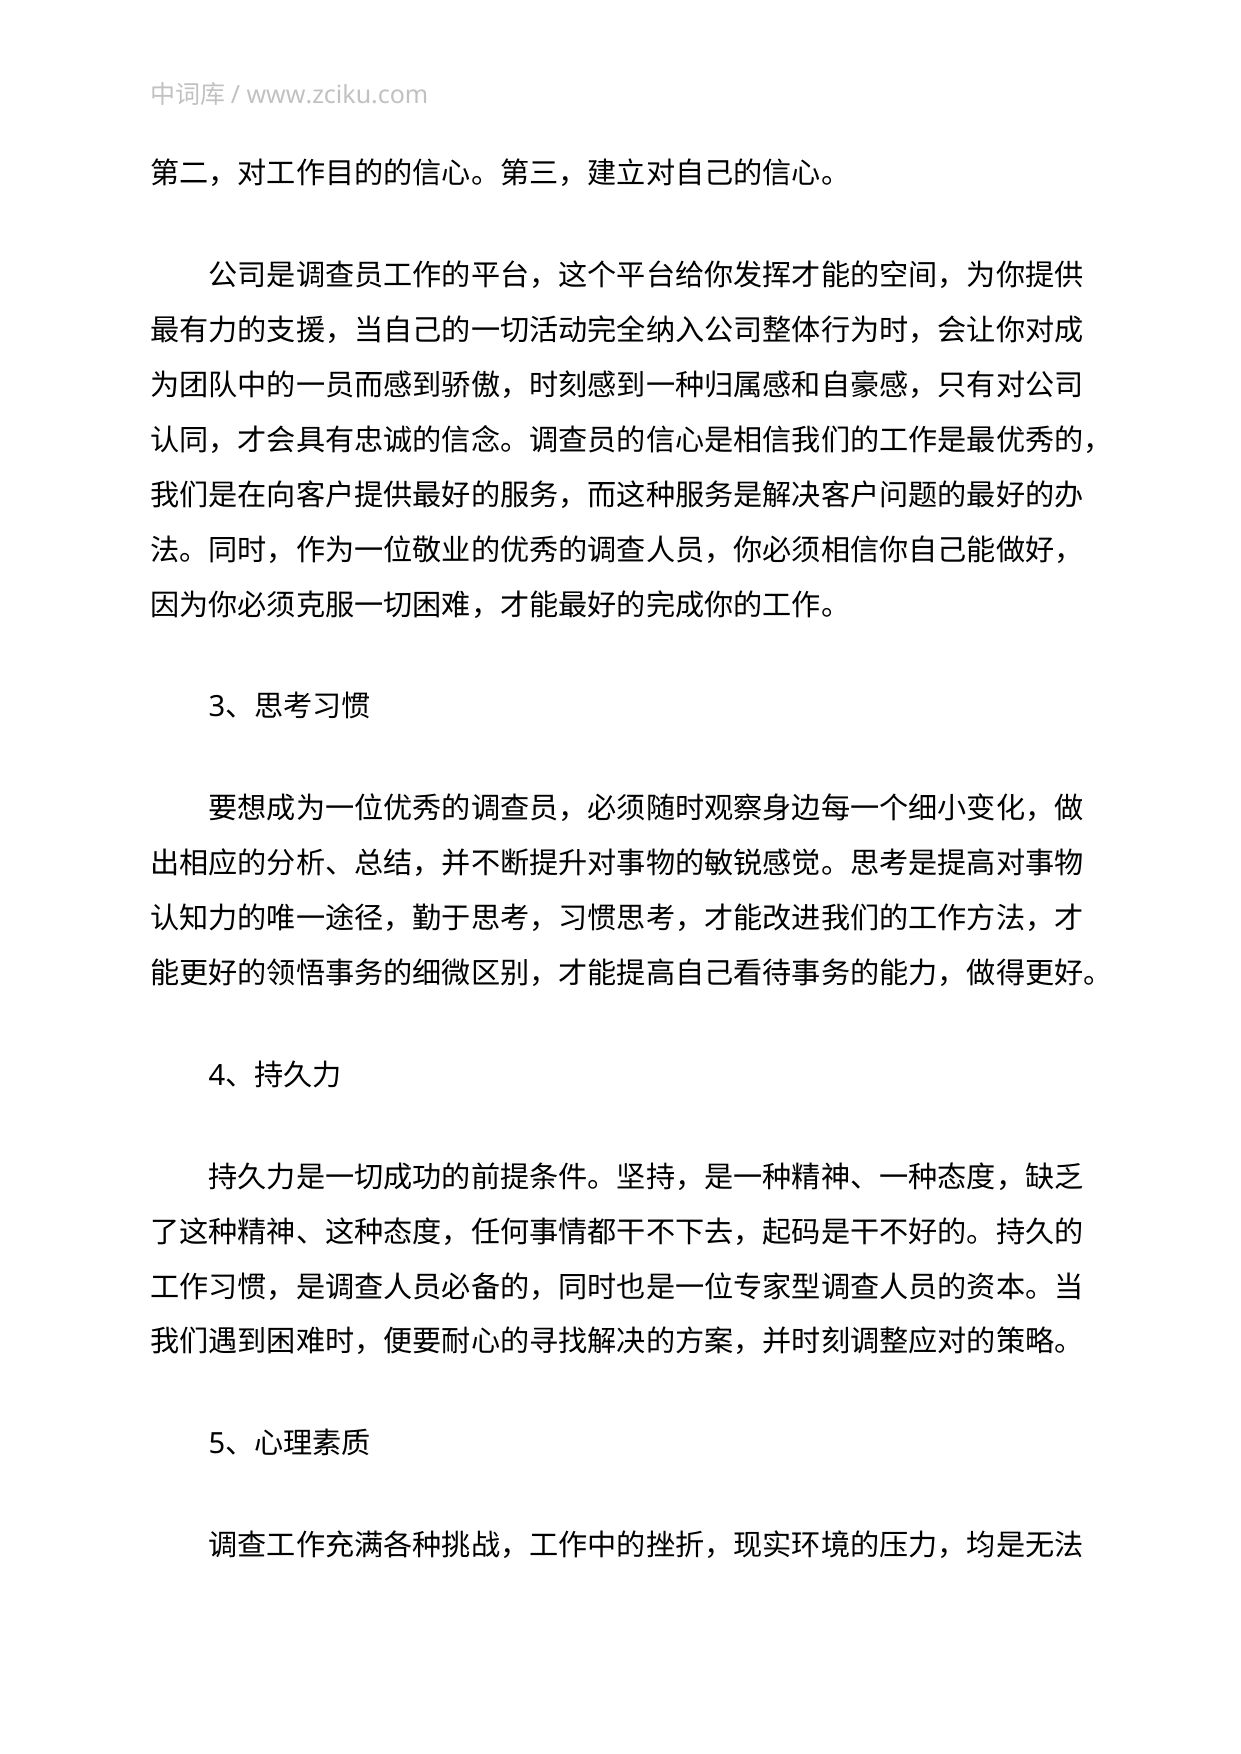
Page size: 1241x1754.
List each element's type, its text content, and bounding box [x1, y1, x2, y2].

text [150, 150, 1090, 192]
text 4、持久力 [150, 1051, 1090, 1094]
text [150, 1522, 1090, 1564]
text 要想成为一位优秀的调查员，必须随时观察身边每一个细小变化，做出相应的分析、总结，并不断提升对事物的敏锐感觉。思考是提高对事物认知力的唯一途径，勤于思考，习惯思考，才能改进我们的工作方法，才能更好的领悟事务的细微区别，才能提高自己看待事务的能力，做得更好。 [150, 785, 1090, 992]
text 3、思考习惯 [150, 683, 1090, 725]
text 持久力是一切成功的前提条件。坚持，是一种精神、一种态度，缺乏了这种精神、这种态度，任何事情都干不下去，起码是干不好的。持久的工作习惯，是调查人员必备的，同时也是一位专家型调查人员的资本。当我们遇到困难时，便要耐心的寻找解决的方案，并时刻调整应对的策略。 [150, 1153, 1090, 1360]
text 公司是调查员工作的平台，这个平台给你发挥才能的空间，为你提供最有力的支援，当自己的一切活动完全纳入公司整体行为时，会让你对成为团队中的一员而感到骄傲，时刻感到一种归属感和自豪感，只有对公司认同，才会具有忠诚的信念。调查员的信心是相信我们的工作是最优秀的，我们是在向客户提供最好的服务，而这种服务是解决客户问题的最好的办法。同时，作为一位敬业的优秀的调查人员，你必须相信你自己能做好，因为你必须克服一切困难，才能最好的完成你的工作。 [150, 252, 1090, 623]
text 5、心理素质 [150, 1420, 1090, 1462]
